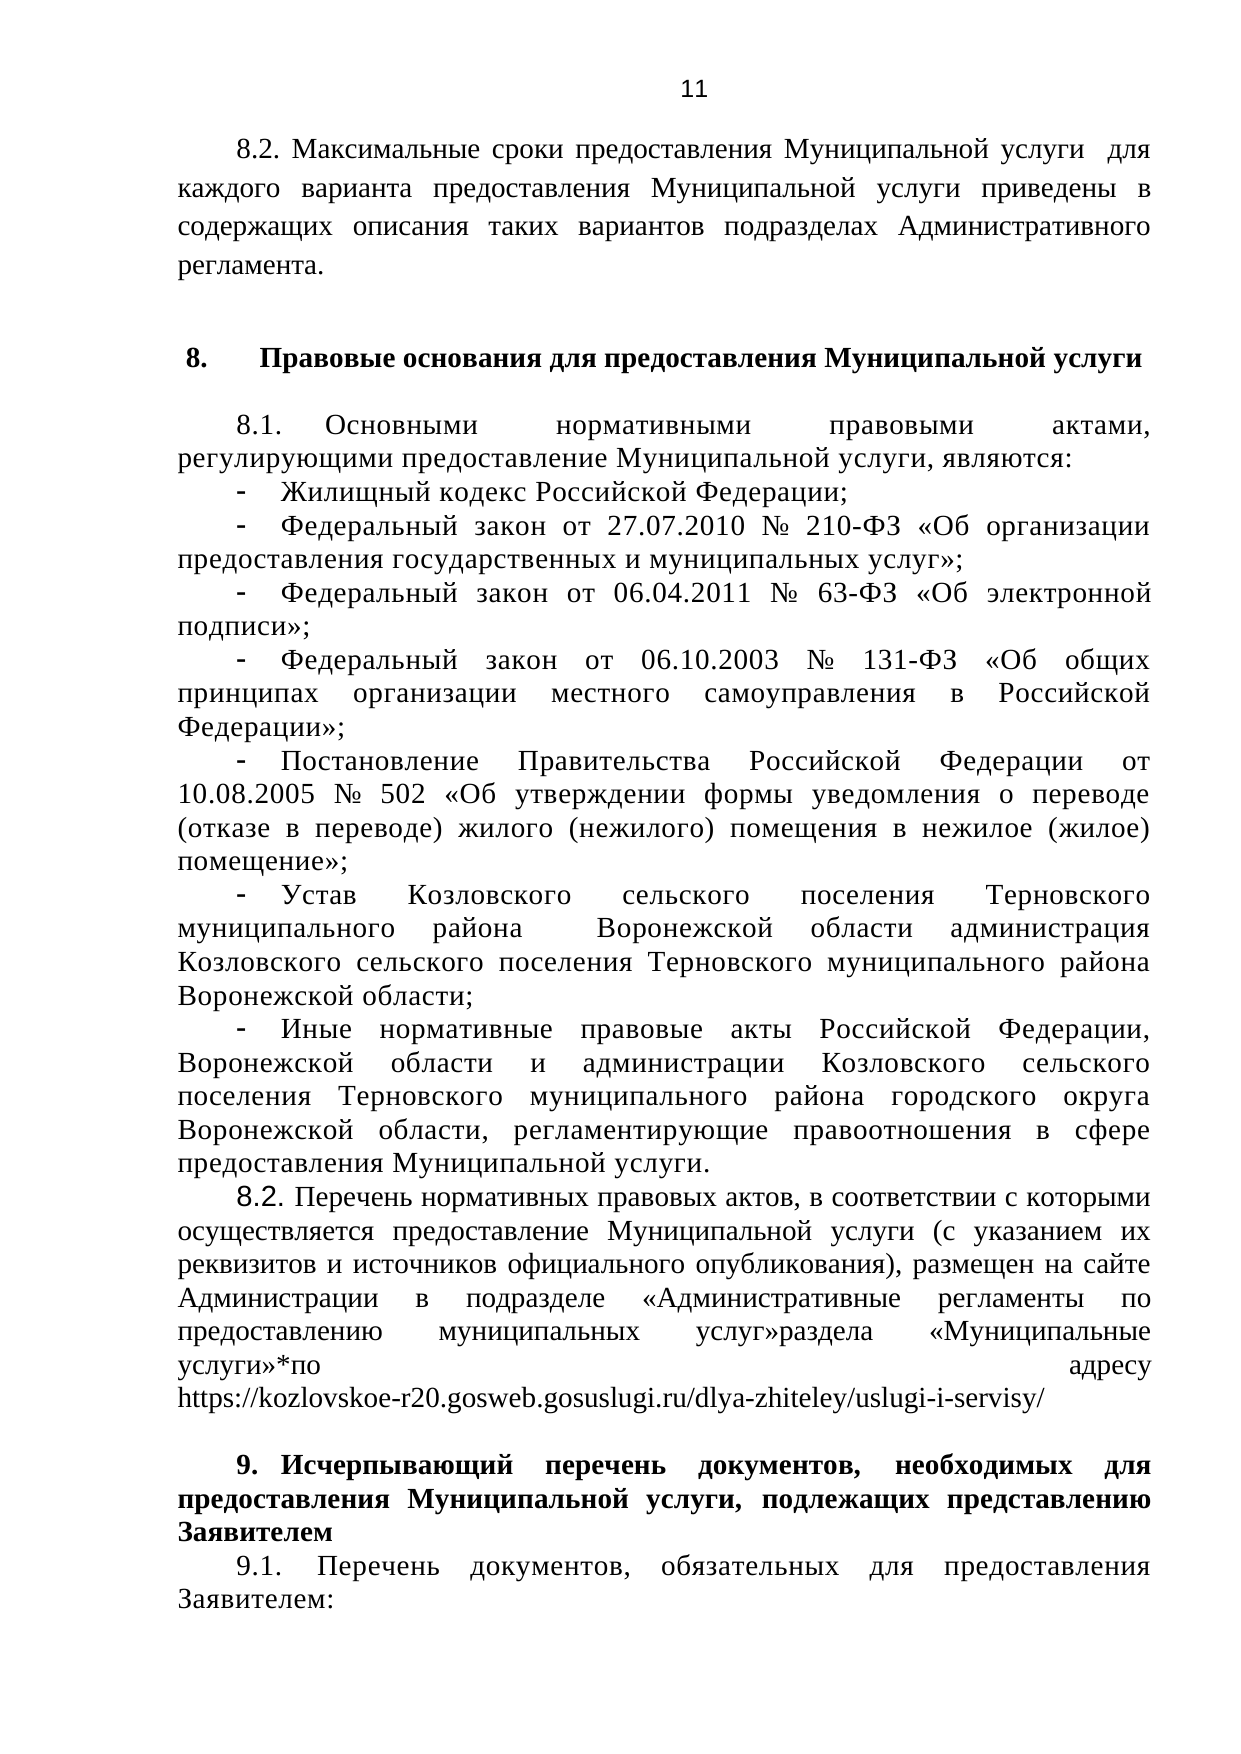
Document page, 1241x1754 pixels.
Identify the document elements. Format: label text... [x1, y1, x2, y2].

list Правовые основания для предоставления Муниципальной услуги [177, 340, 1152, 373]
list Исчерпывающий перечень документов, необходимых для предоставления Муниципальной услуги, подлежащих представлению Заявителем [177, 1447, 1152, 1548]
list Федеральный закон от 27.07.2010 № 210-ФЗ «Об организации предоставления государственных и муниципальных услуг»; [177, 508, 1152, 575]
list Иные нормативные правовые акты Российской Федерации, Воронежской области и администрации Козловского сельского поселения Терновского муниципального района городского округа Воронежской области, регламентирующие правоотношения в сфере предоставления Муниципальной услуги. [177, 1011, 1152, 1179]
list Федеральный закон от 06.10.2003 № 131-ФЗ «Об общих принципах организации местного самоуправления в Российской Федерации»; [177, 642, 1152, 743]
list 8.2. Максимальные сроки предоставления Муниципальной услуги для каждого варианта предоставления Муниципальной услуги приведены в содержащих описания таких вариантов подразделах Административного регламента. [177, 131, 1152, 280]
list Постановление Правительства Российской Федерации от 10.08.2005 № 502 «Об утверждении формы уведомления о переводе (отказе в переводе) жилого (нежилого) помещения в нежилое (жилое) помещение»; [177, 743, 1152, 877]
list Федеральный закон от 06.04.2011 № 63-ФЗ «Об электронной подписи»; [177, 575, 1152, 642]
list Устав Козловского сельского поселения Терновского муниципального района Воронежской области администрация Козловского сельского поселения Терновского муниципального района Воронежской области; [177, 877, 1152, 1011]
text 8.2. Перечень нормативных правовых актов, в соответствии с которыми осуществляется предоставление Муниципальной услуги (с указанием их реквизитов и источников официального опубликования), размещен на сайте Администрации в подразделе «Административные регламенты по предоставлению муниципальных услуг»раздела «Муниципальные услуги»*по адресу https://kozlovskoe-r20.gosweb.gosuslugi.ru/dlya-zhiteley/uslugi-i-servisy/ [177, 1179, 1152, 1414]
list Перечень документов, обязательных для предоставления Заявителем: [177, 1548, 1152, 1615]
list Жилищный кодекс Российской Федерации; [177, 474, 1152, 508]
list Основными нормативными правовыми актами, регулирующими предоставление Муниципальной услуги, являются: [177, 407, 1152, 474]
